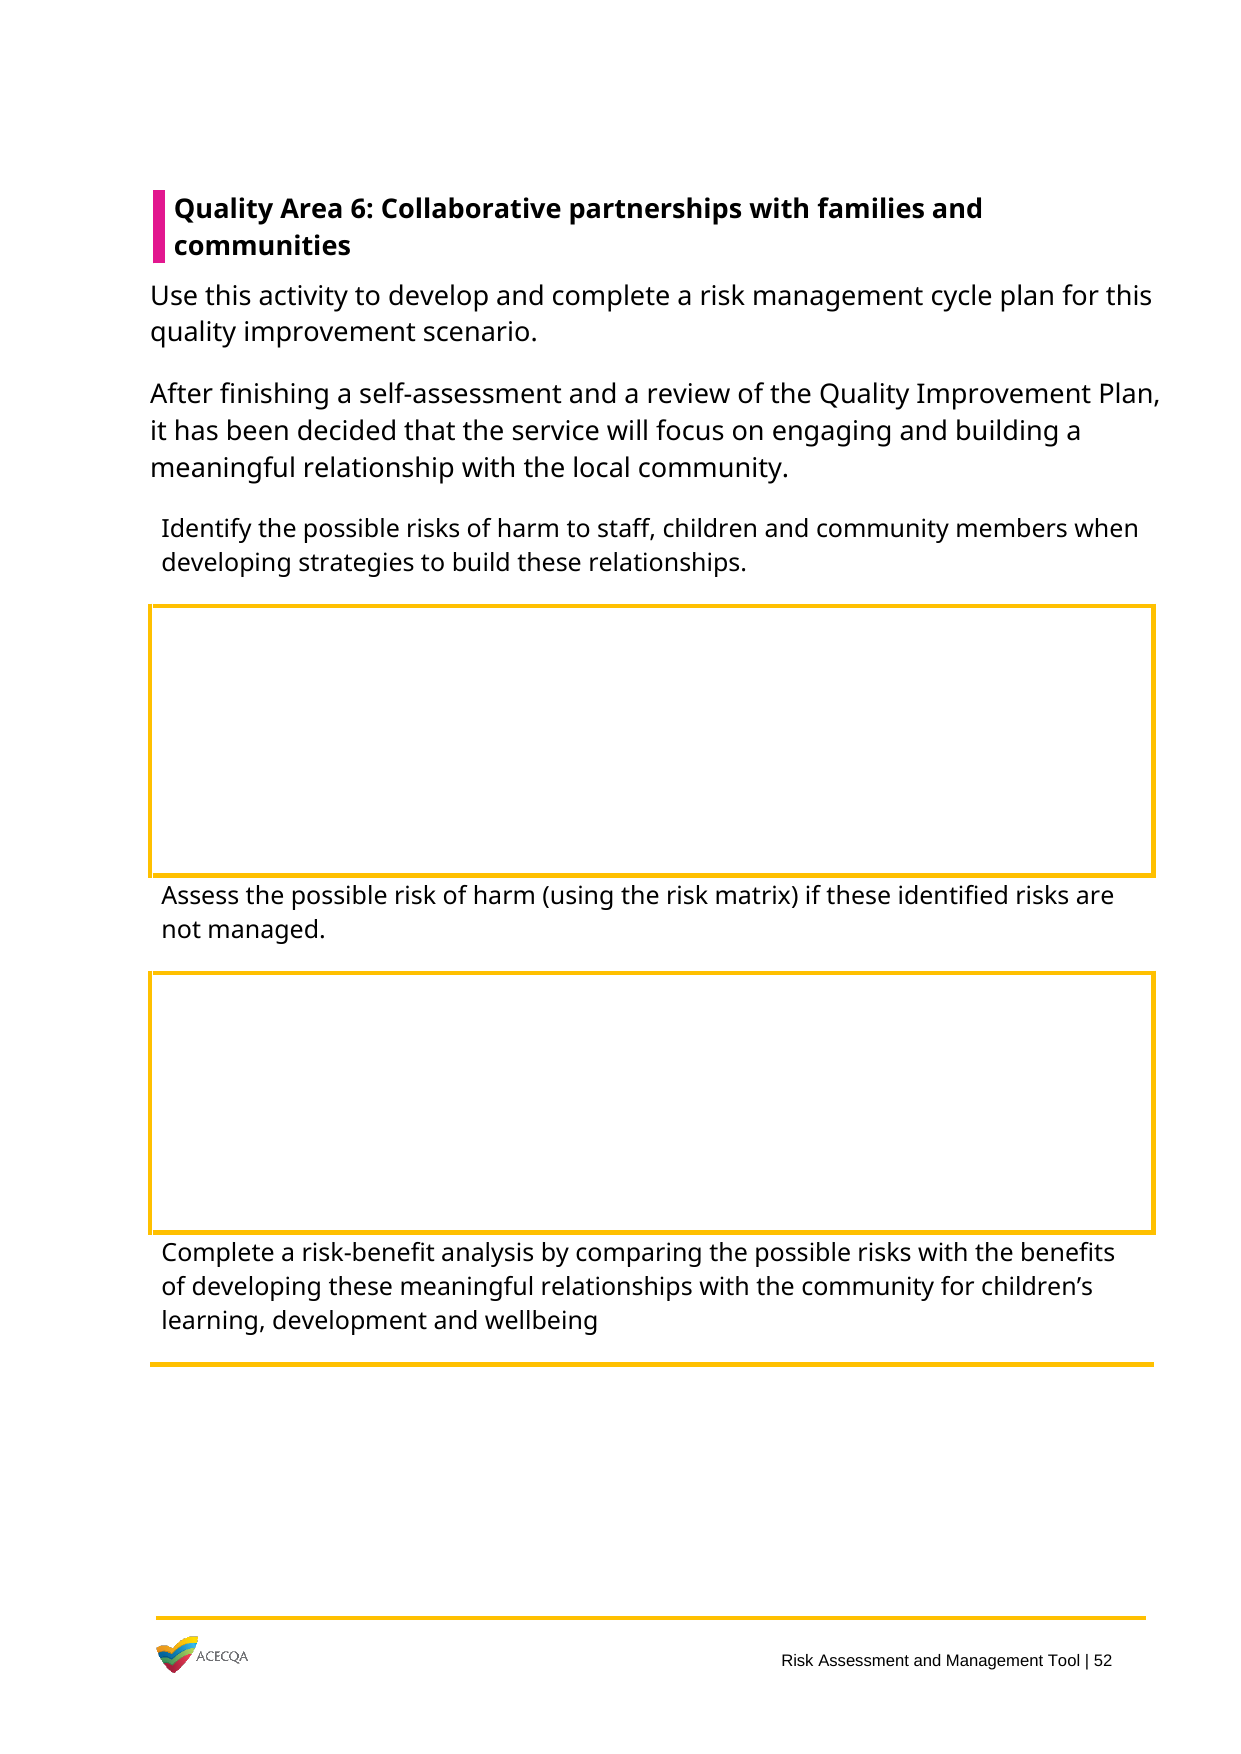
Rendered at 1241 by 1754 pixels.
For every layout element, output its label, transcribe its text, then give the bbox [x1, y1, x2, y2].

table_cell [152, 972, 1151, 1230]
table_cell Assess the possible risk of harm (using the risk matrix) if these identified risks are not managed. [150, 874, 1153, 971]
text Use this activity to develop and complete a risk management cycle plan for this quality improvement scenario. [150, 276, 1165, 350]
table_header Identify the possible risks of harm to staff, children and community members when developing strategies to build these relationships. [150, 510, 1153, 603]
text Quality Area 6: Collaborative partnerships with families and communities [165, 190, 1165, 263]
picture [138, 1618, 270, 1691]
table_cell [152, 605, 1151, 873]
text After finishing a self-assessment and a review of the Quality Improvement Plan, it has been decided that the service will focus on engaging and building a meaningful relationship with the local community. [150, 375, 1165, 485]
table_cell Complete a risk-benefit analysis by comparing the possible risks with the benefits of developing these meaningful relationships with the community for children’s learning, development and wellbeing [150, 1231, 1153, 1362]
